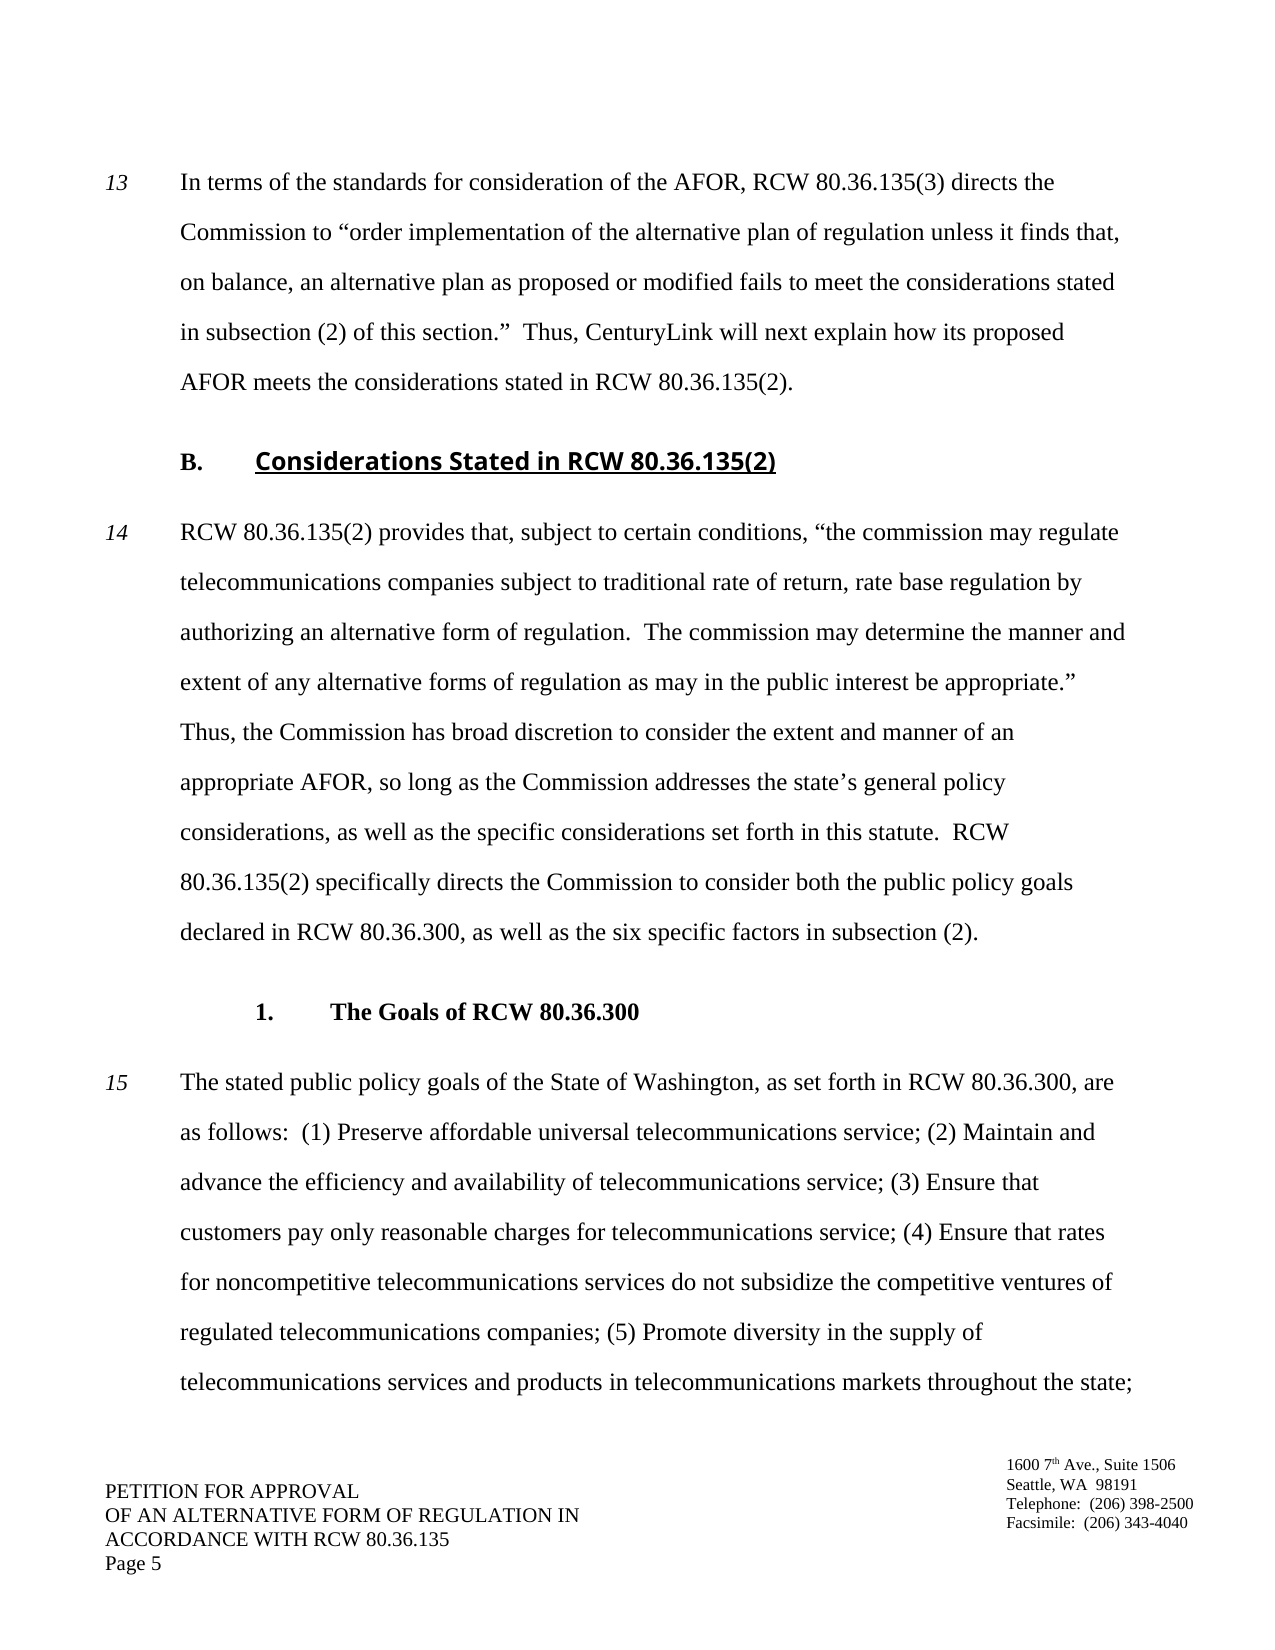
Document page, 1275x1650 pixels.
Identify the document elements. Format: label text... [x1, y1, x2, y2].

text In terms of the standards for consideration of the AFOR, RCW 80.36.135(3) directs the Commission to “order implementation of the alternative plan of regulation unless it finds that, on balance, an alternative plan as proposed or modified fails to meet the considerations stated in subsection (2) of this section.” Thus, CenturyLink will next explain how its proposed AFOR meets the considerations stated in RCW 80.36.135(2). [105, 150, 1134, 400]
subtitle Considerations Stated in RCW 80.36.135(2) [180, 450, 1134, 475]
subtitle The Goals of RCW 80.36.300 [255, 1000, 1134, 1025]
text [105, 1050, 1134, 1400]
text RCW 80.36.135(2) provides that, subject to certain conditions, “the commission may regulate telecommunications companies subject to traditional rate of return, rate base regulation by authorizing an alternative form of regulation. The commission may determine the manner and extent of any alternative forms of regulation as may in the public interest be appropriate.” Thus, the Commission has broad discretion to consider the extent and manner of an appropriate AFOR, so long as the Commission addresses the state’s general policy considerations, as well as the specific considerations set forth in this statute. RCW 80.36.135(2) specifically directs the Commission to consider both the public policy goals declared in RCW 80.36.300, as well as the six specific factors in subsection (2). [105, 500, 1134, 950]
